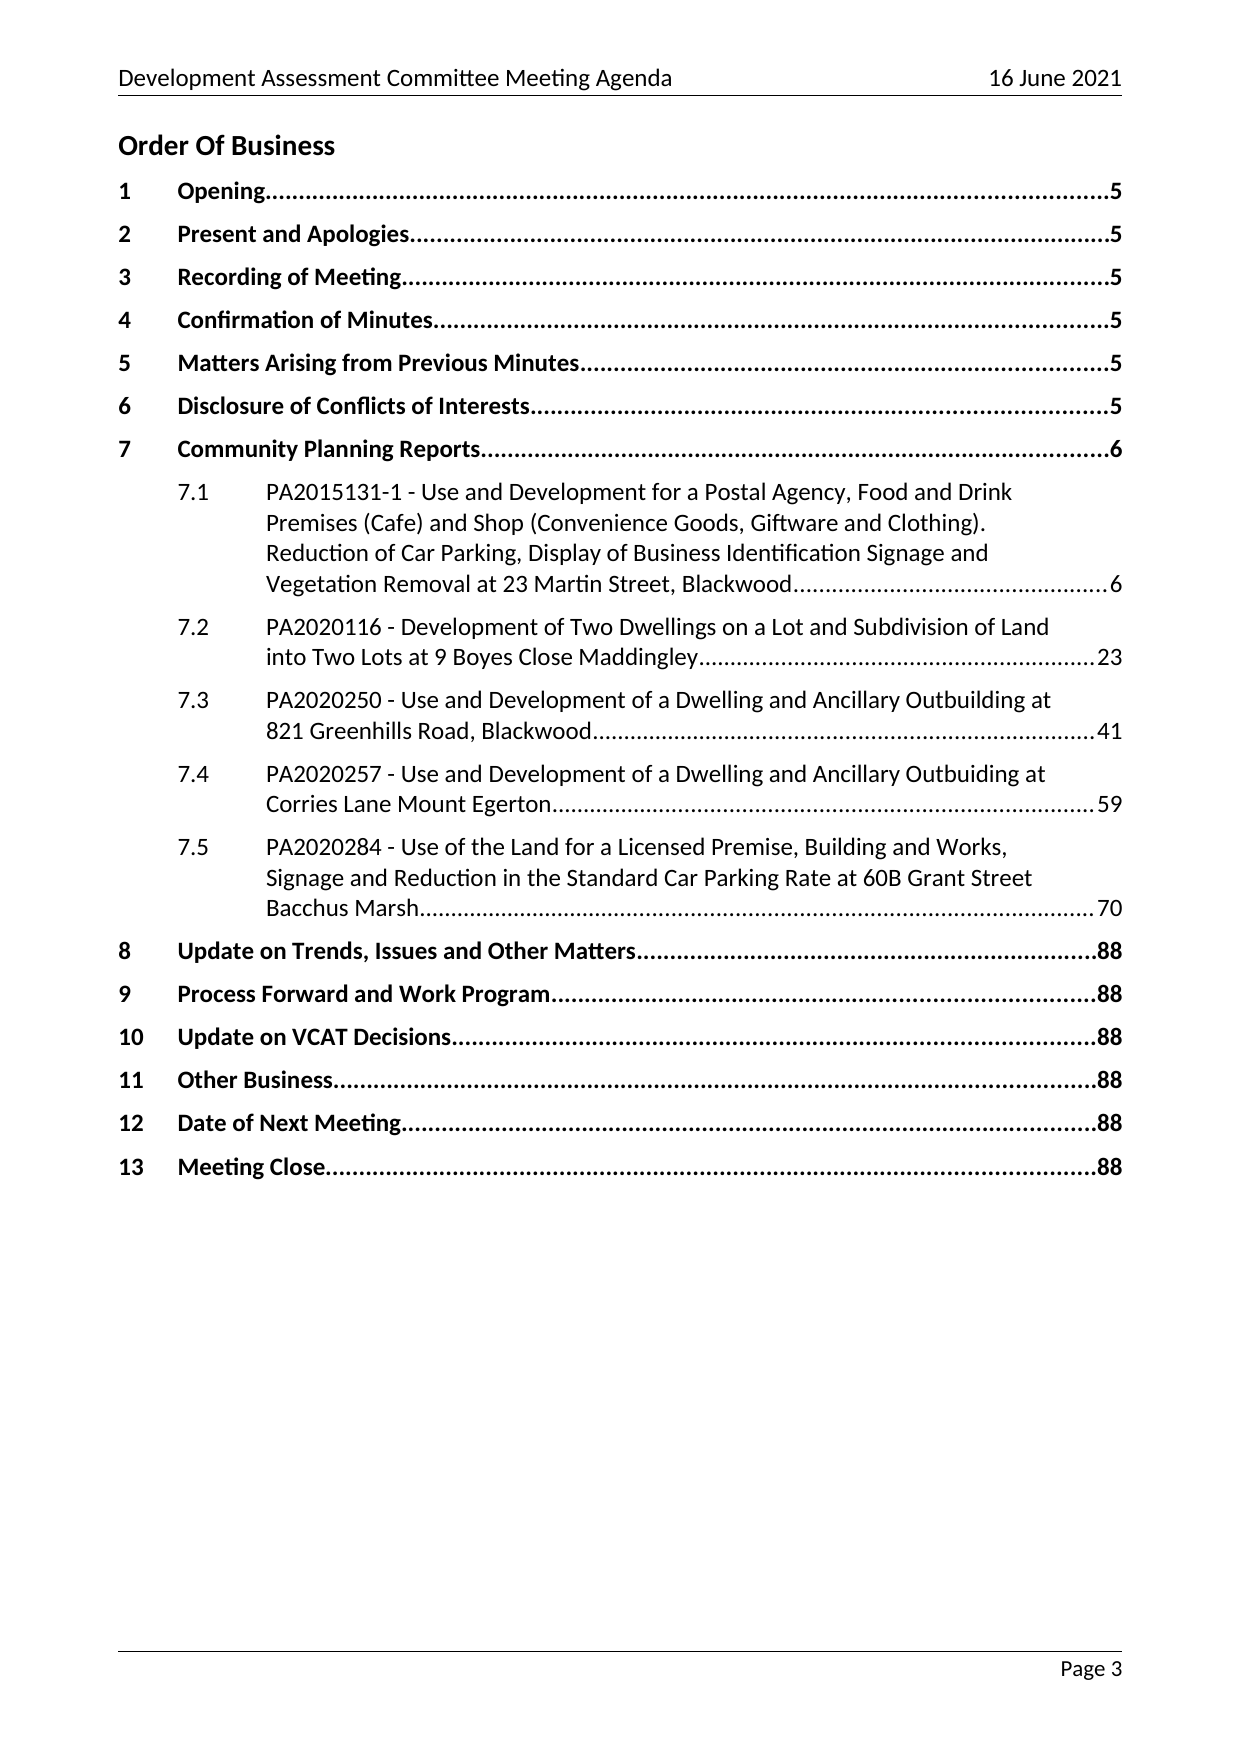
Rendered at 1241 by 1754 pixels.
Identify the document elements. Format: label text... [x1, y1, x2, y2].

text 8 Update on Trends, Issues and Other Matters 88 [118, 936, 1063, 966]
text 6 Disclosure of Conflicts of Interests 5 [118, 390, 1063, 421]
text 9 Process Forward and Work Program 88 [118, 978, 1063, 1009]
text 11 Other Business 88 [118, 1064, 1063, 1095]
text Order Of Business [118, 127, 1122, 163]
text 2 Present and Apologies 5 [118, 218, 1063, 249]
text 4 Confirmation of Minutes 5 [118, 304, 1063, 335]
text 12 Date of Next Meeting 88 [118, 1108, 1063, 1138]
text 10 Update on VCAT Decisions 88 [118, 1022, 1063, 1052]
text 1 Opening 5 [118, 175, 1063, 206]
text 7.5 PA2020284 - Use of the Land for a Licensed Premise, Building and Works, Signage and Reduction in the Standard Car Parking Rate at 60B Grant Street Bacchus Marsh 70 [177, 831, 1063, 923]
text 7.3 PA2020250 - Use and Development of a Dwelling and Ancillary Outbuilding at 821 Greenhills Road, Blackwood 41 [177, 684, 1063, 745]
text 5 Matters Arising from Previous Minutes 5 [118, 347, 1063, 378]
text 7.2 PA2020116 - Development of Two Dwellings on a Lot and Subdivision of Land into Two Lots at 9 Boyes Close Maddingley 23 [177, 611, 1063, 672]
text 7.4 PA2020257 - Use and Development of a Dwelling and Ancillary Outbuiding at Corries Lane Mount Egerton 59 [177, 758, 1063, 819]
text 13 Meeting Close 88 [118, 1151, 1063, 1181]
text 7.1 PA2015131-1 - Use and Development for a Postal Agency, Food and Drink Premises (Cafe) and Shop (Convenience Goods, Giftware and Clothing). Reduction of Car Parking, Display of Business Identification Signage and Vegetation Removal at 23 Martin Street, Blackwood 6 [177, 476, 1063, 598]
text 7 Community Planning Reports 6 [118, 433, 1063, 464]
text 3 Recording of Meeting 5 [118, 261, 1063, 292]
